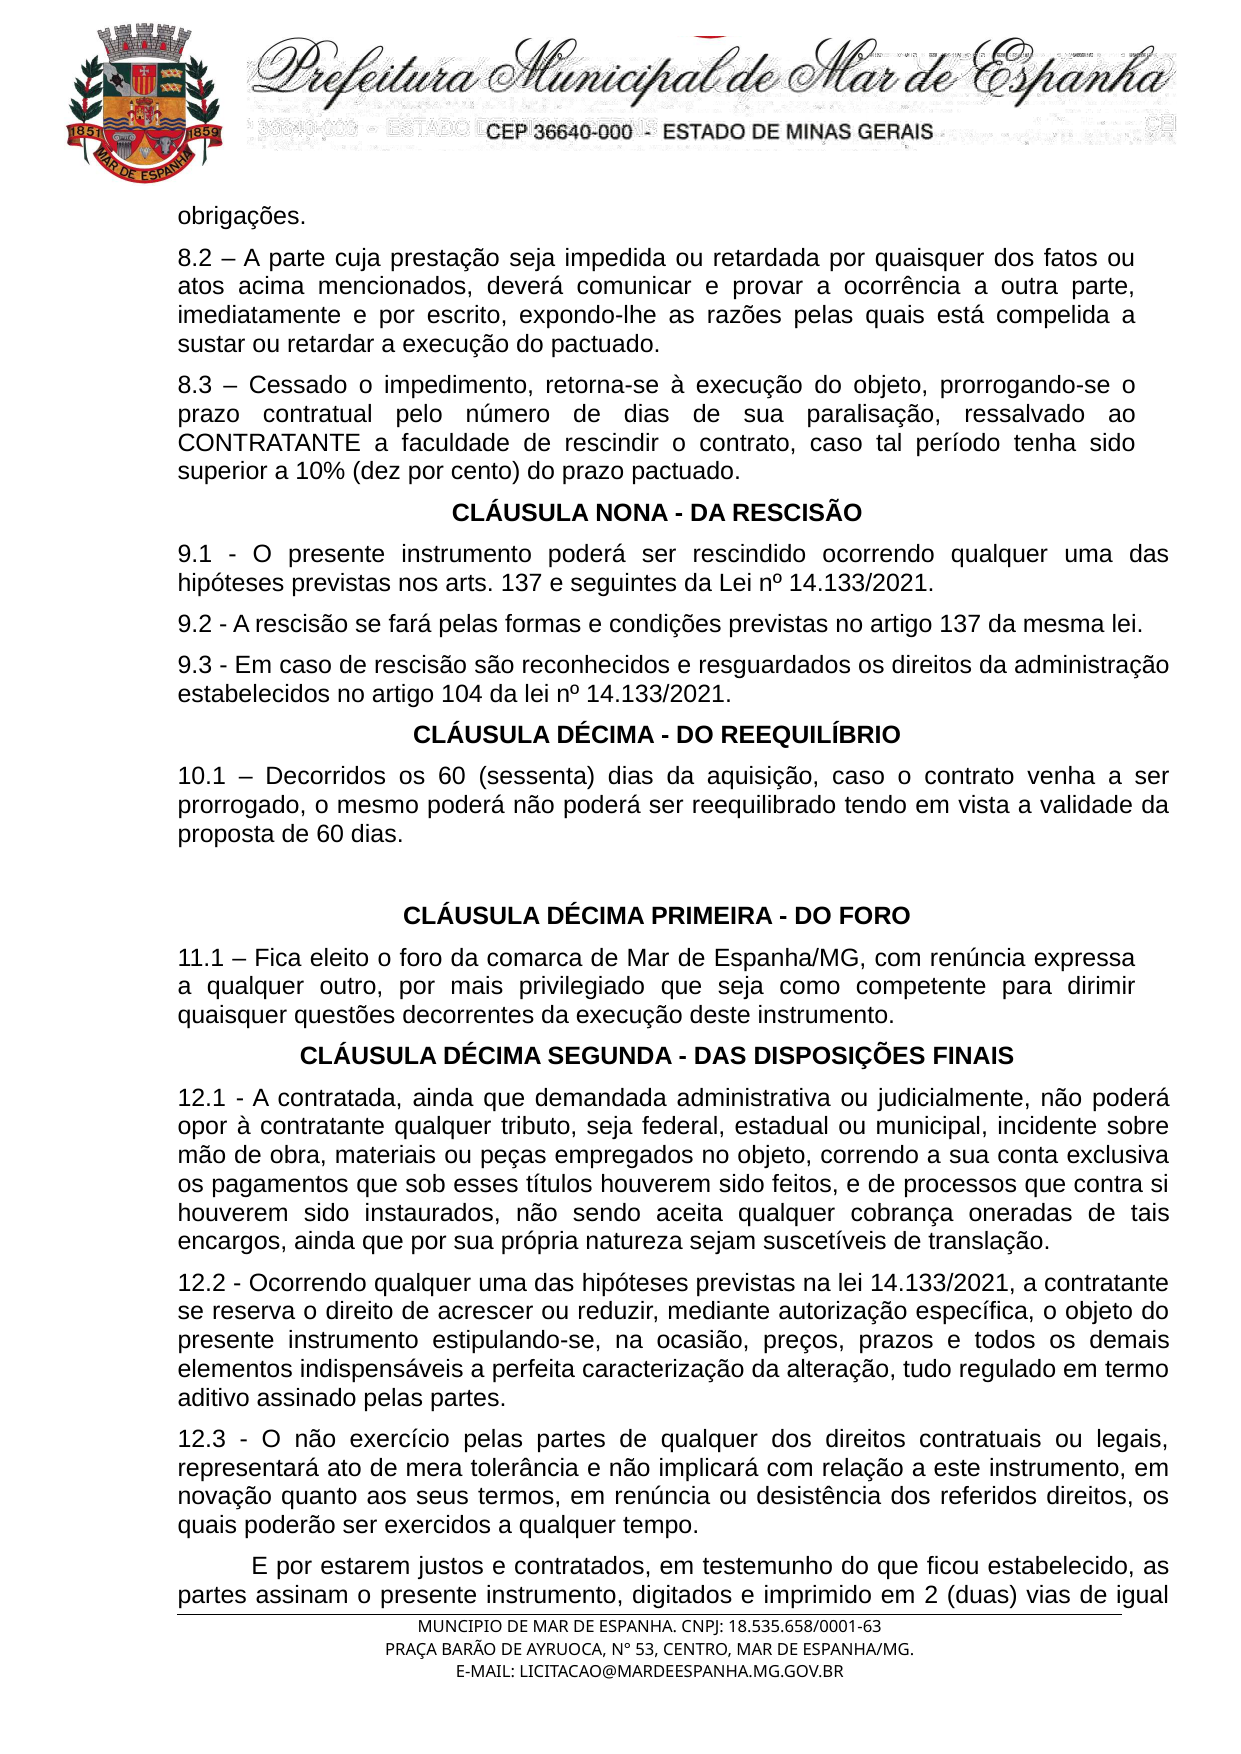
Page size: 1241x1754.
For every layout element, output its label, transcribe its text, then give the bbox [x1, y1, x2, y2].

text 12.1 - A contratada, ainda que demandada administrativa ou judicialmente, não poderá opor à contratante qualquer tributo, seja federal, estadual ou municipal, incidente sobre mão de obra, materiais ou peças empregados no objeto, correndo a sua conta exclusiva os pagamentos que sob esses títulos houverem sido feitos, e de processos que contra si houverem sido instaurados, não sendo aceita qualquer cobrança oneradas de tais encargos, ainda que por sua própria natureza sejam suscetíveis de translação. [177, 1083, 1171, 1255]
text 8.2 – A parte cuja prestação seja impedida ou retardada por quaisquer dos fatos ou atos acima mencionados, deverá comunicar e provar a ocorrência a outra parte, imediatamente e por escrito, expondo-lhe as razões pelas quais está compelida a sustar ou retardar a execução do pactuado. [177, 243, 1137, 358]
text 9.1 - O presente instrumento poderá ser rescindido ocorrendo qualquer uma das hipóteses previstas nos arts. 137 e seguintes da Lei nº 14.133/2021. [177, 539, 1171, 596]
text CLÁUSULA DÉCIMA PRIMEIRA - DO FORO [177, 901, 1137, 930]
text 12.2 - Ocorrendo qualquer uma das hipóteses previstas na lei 14.133/2021, a contratante se reserva o direito de acrescer ou reduzir, mediante autorização específica, o objeto do presente instrumento estipulando-se, na ocasião, preços, prazos e todos os demais elementos indispensáveis a perfeita caracterização da alteração, tudo regulado em termo aditivo assinado pelas partes. [177, 1268, 1171, 1411]
text 11.1 – Fica eleito o foro da comarca de Mar de Espanha/MG, com renúncia expressa a qualquer outro, por mais privilegiado que seja como competente para dirimir quaisquer questões decorrentes da execução deste instrumento. [177, 943, 1137, 1029]
text 9.2 - A rescisão se fará pelas formas e condições previstas no artigo 137 da mesma lei. [177, 609, 1171, 638]
text CLÁUSULA DÉCIMA SEGUNDA - DAS DISPOSIÇÕES FINAIS [177, 1041, 1137, 1070]
text CLÁUSULA NONA - DA RESCISÃO [177, 498, 1137, 526]
text 12.3 - O não exercício pelas partes de qualquer dos direitos contratuais ou legais, representará ato de mera tolerância e não implicará com relação a este instrumento, em novação quanto aos seus termos, em renúncia ou desistência dos referidos direitos, os quais poderão ser exercidos a qualquer tempo. [177, 1424, 1171, 1539]
text CLÁUSULA DÉCIMA - DO REEQUILÍBRIO [177, 720, 1137, 749]
text 9.3 - Em caso de rescisão são reconhecidos e resguardados os direitos da administração estabelecidos no artigo 104 da lei nº 14.133/2021. [177, 650, 1171, 708]
picture [246, 36, 1177, 151]
text 10.1 – Decorridos os 60 (sessenta) dias da aquisição, caso o contrato venha a ser prorrogado, o mesmo poderá não poderá ser reequilibrado tendo em vista a validade da proposta de 60 dias. [177, 761, 1171, 848]
picture [57, 13, 231, 186]
text 8.3 – Cessado o impedimento, retorna-se à execução do objeto, prorrogando-se o prazo contratual pelo número de dias de sua paralisação, ressalvado ao CONTRATANTE a faculdade de rescindir o contrato, caso tal período tenha sido superior a 10% (dez por cento) do prazo pactuado. [177, 370, 1137, 485]
